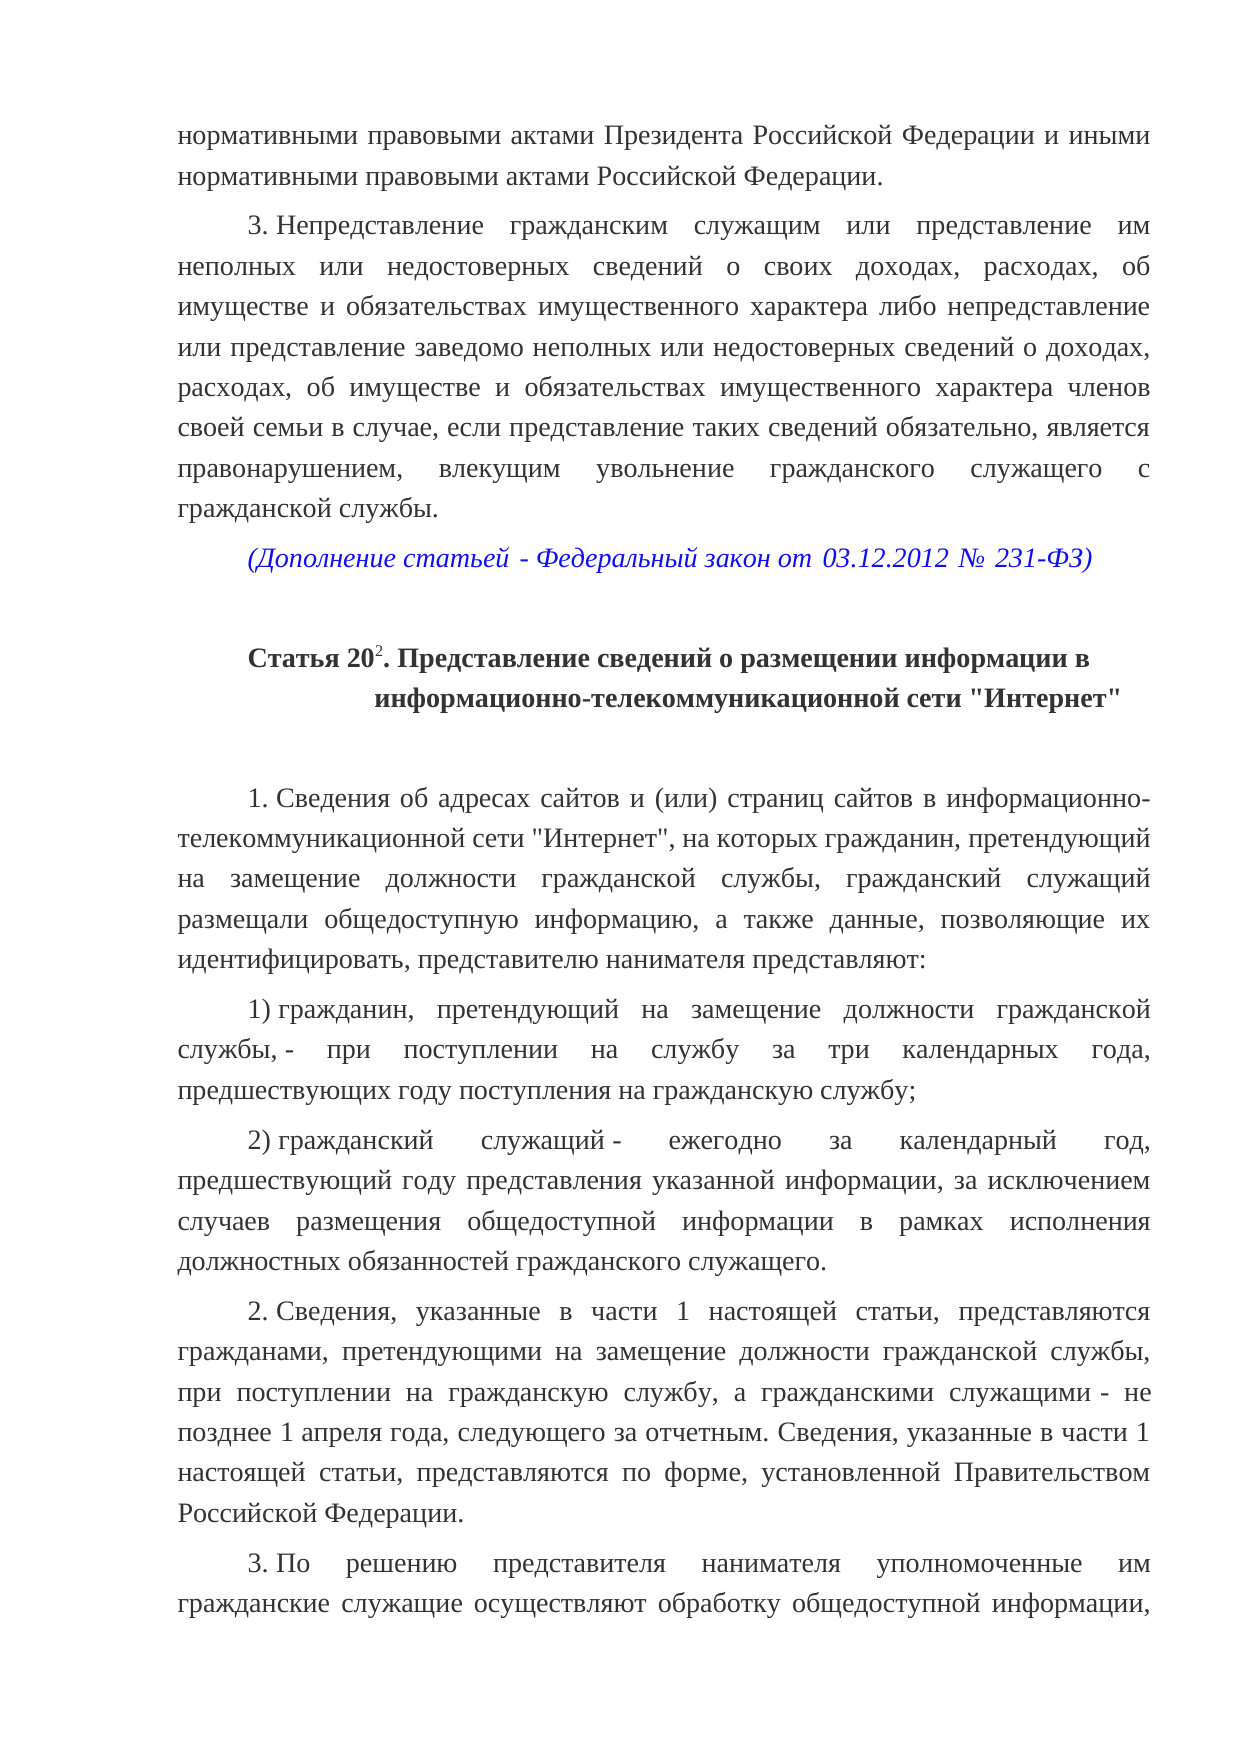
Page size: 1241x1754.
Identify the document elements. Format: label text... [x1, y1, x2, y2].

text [177, 118, 1152, 191]
text (Дополнение статьей - Федеральный закон от 03.12.2012 № 231-ФЗ) [177, 541, 1152, 573]
text 3. Непредставление гражданским служащим или представление им неполных или недостоверных сведений о своих доходах, расходах, об имуществе и обязательствах имущественного характера либо непредставление или представление заведомо неполных или недостоверных сведений о доходах, расходах, об имуществе и обязательствах имущественного характера членов своей семьи в случае, если представление таких сведений обязательно, является правонарушением, влекущим увольнение гражданского служащего с гражданской службы. [177, 208, 1152, 524]
text 1) гражданин, претендующий на замещение должности гражданской службы, - при поступлении на службу за три календарных года, предшествующих году поступления на гражданскую службу; [177, 992, 1152, 1105]
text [177, 1546, 1152, 1618]
text 2) гражданский служащий - ежегодно за календарный год, предшествующий году представления указанной информации, за исключением случаев размещения общедоступной информации в рамках исполнения должностных обязанностей гражданского служащего. [177, 1123, 1152, 1276]
text 2. Сведения, указанные в части 1 настоящей статьи, представляются гражданами, претендующими на замещение должности гражданской службы, при поступлении на гражданскую службу, а гражданскими служащими - не позднее 1 апреля года, следующего за отчетным. Сведения, указанные в части 1 настоящей статьи, представляются по форме, установленной Правительством Российской Федерации. [177, 1294, 1152, 1528]
text 1. Сведения об адресах сайтов и (или) страниц сайтов в информационно-телекоммуникационной сети "Интернет", на которых гражданин, претендующий на замещение должности гражданской службы, гражданский служащий размещали общедоступную информацию, а также данные, позволяющие их идентифицировать, представителю нанимателя представляют: [177, 781, 1152, 975]
text Статья 202. Представление сведений о размещении информации в информационно-телекоммуникационной сети "Интернет" [247, 641, 1152, 713]
